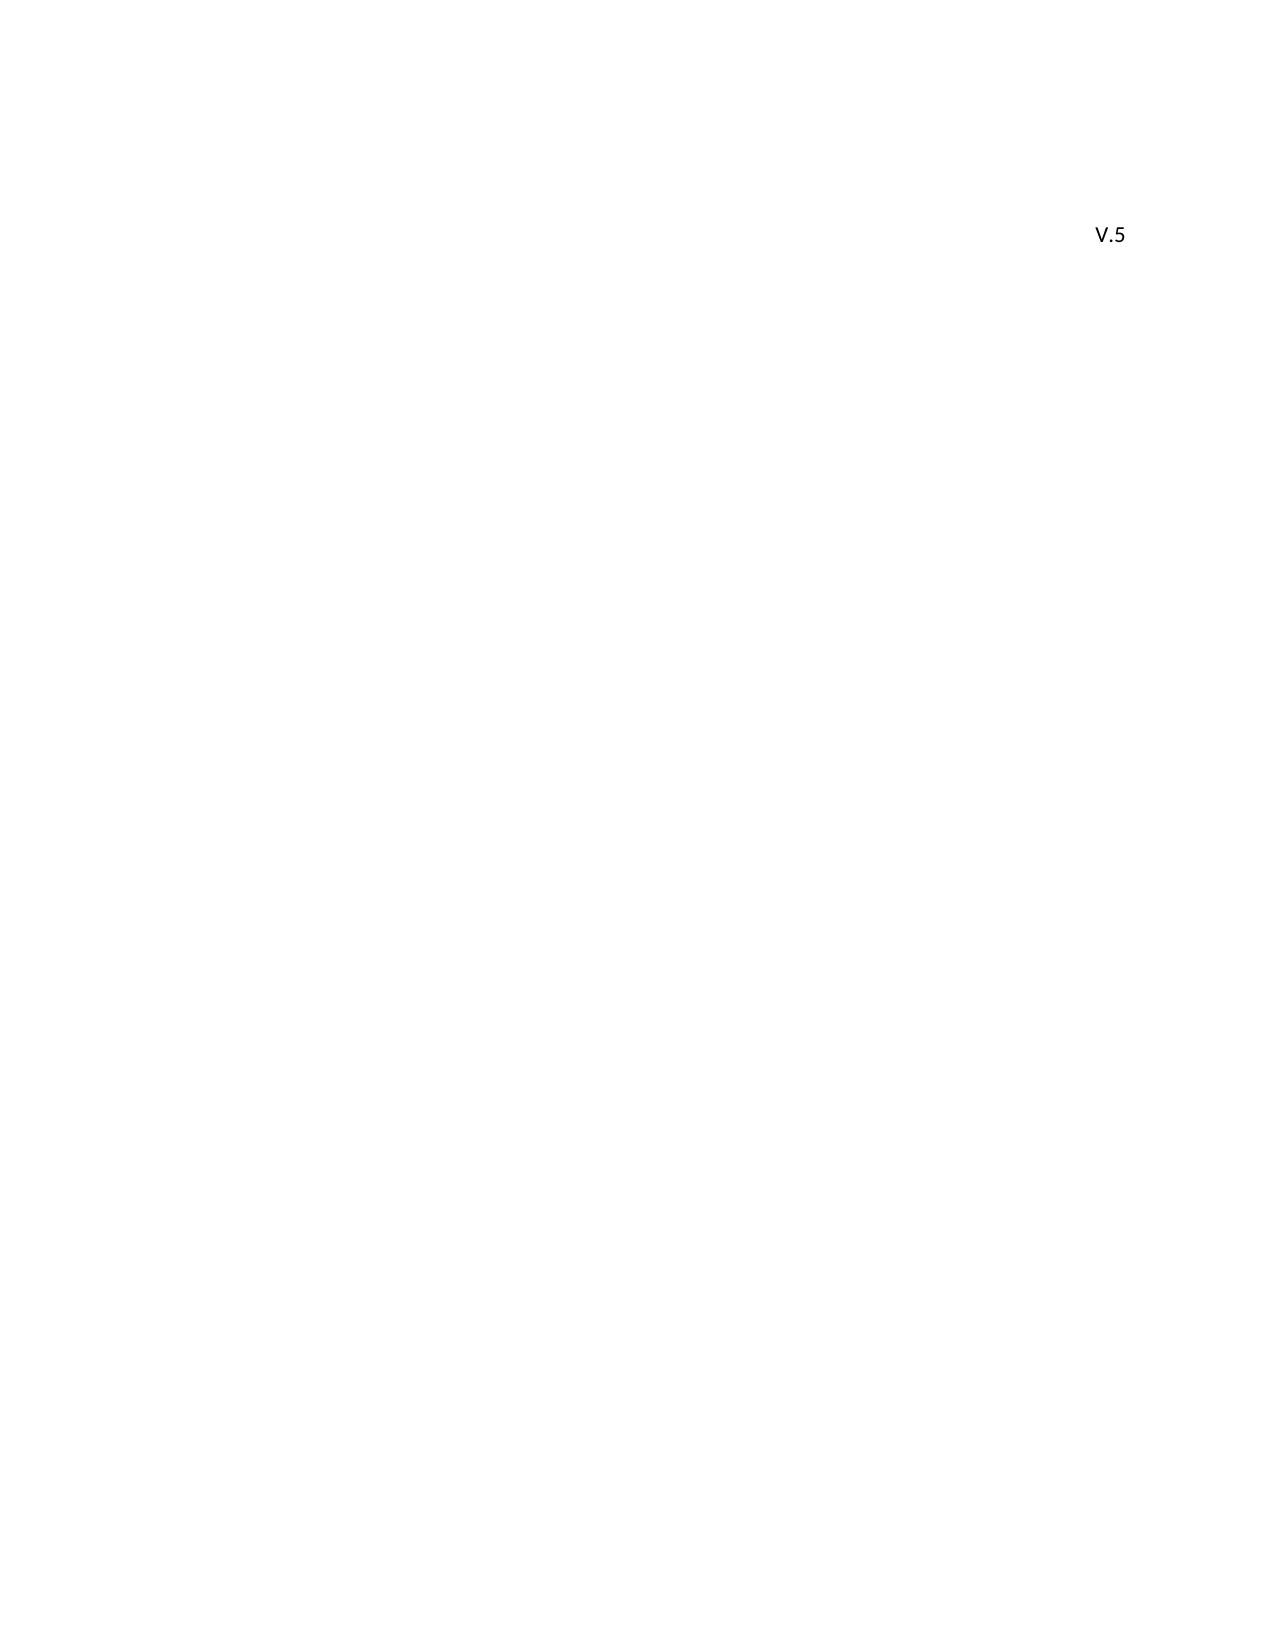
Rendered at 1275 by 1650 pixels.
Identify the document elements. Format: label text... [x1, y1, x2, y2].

text V.5 [133, 220, 1125, 248]
